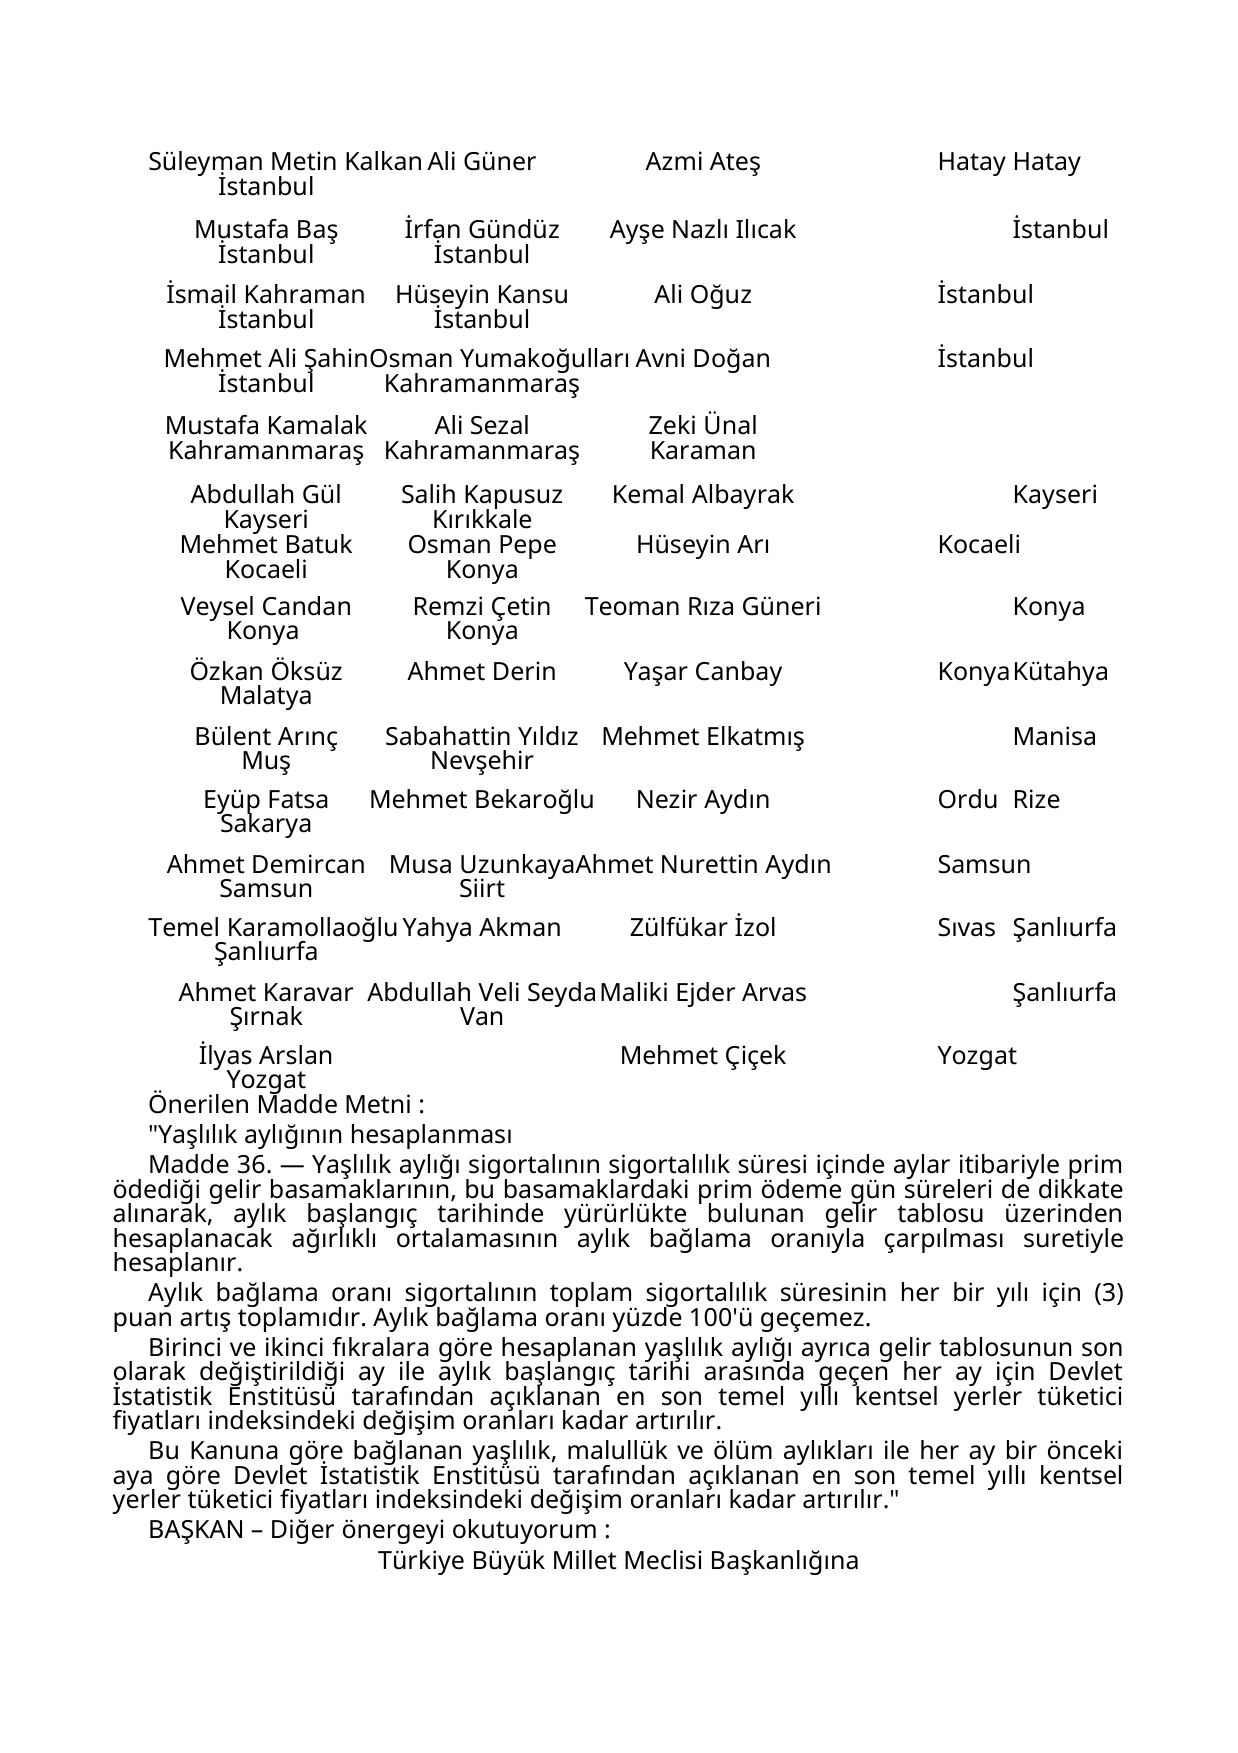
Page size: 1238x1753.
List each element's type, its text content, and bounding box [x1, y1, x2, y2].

text Ahmet Karavar Abdullah Veli Seyda Maliki Ejder Arvas Şanlıurfa Şırnak Van [112, 982, 1125, 1030]
text Veysel Candan Remzi Çetin Teoman Rıza Güneri Konya Konya Konya [112, 596, 1125, 644]
text Mustafa Kamalak Ali Sezal Zeki Ünal Kahramanmaraş Kahramanmaraş Karaman [112, 414, 1125, 464]
text Mehmet Ali Şahin Osman Yumakoğulları Avni Doğan İstanbul İstanbul Kahramanmaraş [112, 348, 1125, 398]
text Özkan Öksüz Ahmet Derin Yaşar Canbay Konya Kütahya Malatya [112, 661, 1125, 709]
text Türkiye Büyük Millet Meclisi Başkanlığına [112, 1550, 1125, 1574]
text BAŞKAN – Diğer önergeyi okutuyorum : [112, 1519, 1125, 1544]
text Temel Karamollaoğlu Yahya Akman Zülfükar İzol Sıvas Şanlıurfa Şanlıurfa [112, 917, 1125, 966]
text Bülent Arınç Sabahattin Yıldız Mehmet Elkatmış Manisa Muş Nevşehir [112, 725, 1125, 774]
text Mustafa Baş İrfan Gündüz Ayşe Nazlı Ilıcak İstanbul İstanbul İstanbul [112, 219, 1125, 269]
text Abdullah Gül Salih Kapusuz Kemal Albayrak Kayseri Kayseri Kırıkkale [112, 483, 1125, 533]
text Aylık bağlama oranı sigortalının toplam sigortalılık süresinin her bir yılı için (3) puan artış toplamıdır. Aylık bağlama oranı yüzde 100'ü geçemez. [112, 1282, 1125, 1331]
text Birinci ve ikinci fıkralara göre hesaplanan yaşlılık aylığı ayrıca gelir tablosunun son olarak değiştirildiği ay ile aylık başlangıç tarihi arasında geçen her ay için Devlet İstatistik Enstitüsü tarafından açıklanan en son temel yıllı kentsel yerler tüketici fiyatları indeksindeki değişim oranları kadar artırılır. [112, 1337, 1125, 1434]
text Süleyman Metin Kalkan Ali Güner Azmi Ateş Hatay Hatay İstanbul [112, 150, 1125, 200]
text "Yaşlılık aylığının hesaplanması [112, 1124, 1125, 1148]
text Ahmet Demircan Musa Uzunkaya Ahmet Nurettin Aydın Samsun Samsun Siirt [112, 853, 1125, 902]
text Önerilen Madde Metni : [112, 1094, 1125, 1118]
text İsmail Kahraman Hüseyin Kansu Ali Oğuz İstanbul İstanbul İstanbul [112, 283, 1125, 333]
text Madde 36. — Yaşlılık aylığı sigortalının sigortalılık süresi içinde aylar itibariyle prim ödediği gelir basamaklarının, bu basamaklardaki prim ödeme gün süreleri de dikkate alınarak, aylık başlangıç tarihinde yürürlükte bulunan gelir tablosu üzerinden hesaplanacak ağırlıklı ortalamasının aylık bağlama oranıyla çarpılması suretiyle hesaplanır. [112, 1154, 1125, 1276]
text İlyas Arslan Mehmet Çiçek Yozgat Yozgat [112, 1045, 1125, 1094]
text Mehmet Batuk Osman Pepe Hüseyin Arı Kocaeli Kocaeli Konya [112, 533, 1125, 583]
text Bu Kanuna göre bağlanan yaşlılık, malullük ve ölüm aylıkları ile her ay bir önceki aya göre Devlet İstatistik Enstitüsü tarafından açıklanan en son temel yıllı kentsel yerler tüketici fiyatları indeksindeki değişim oranları kadar artırılır." [112, 1440, 1125, 1513]
text Eyüp Fatsa Mehmet Bekaroğlu Nezir Aydın Ordu Rize Sakarya [112, 789, 1125, 837]
